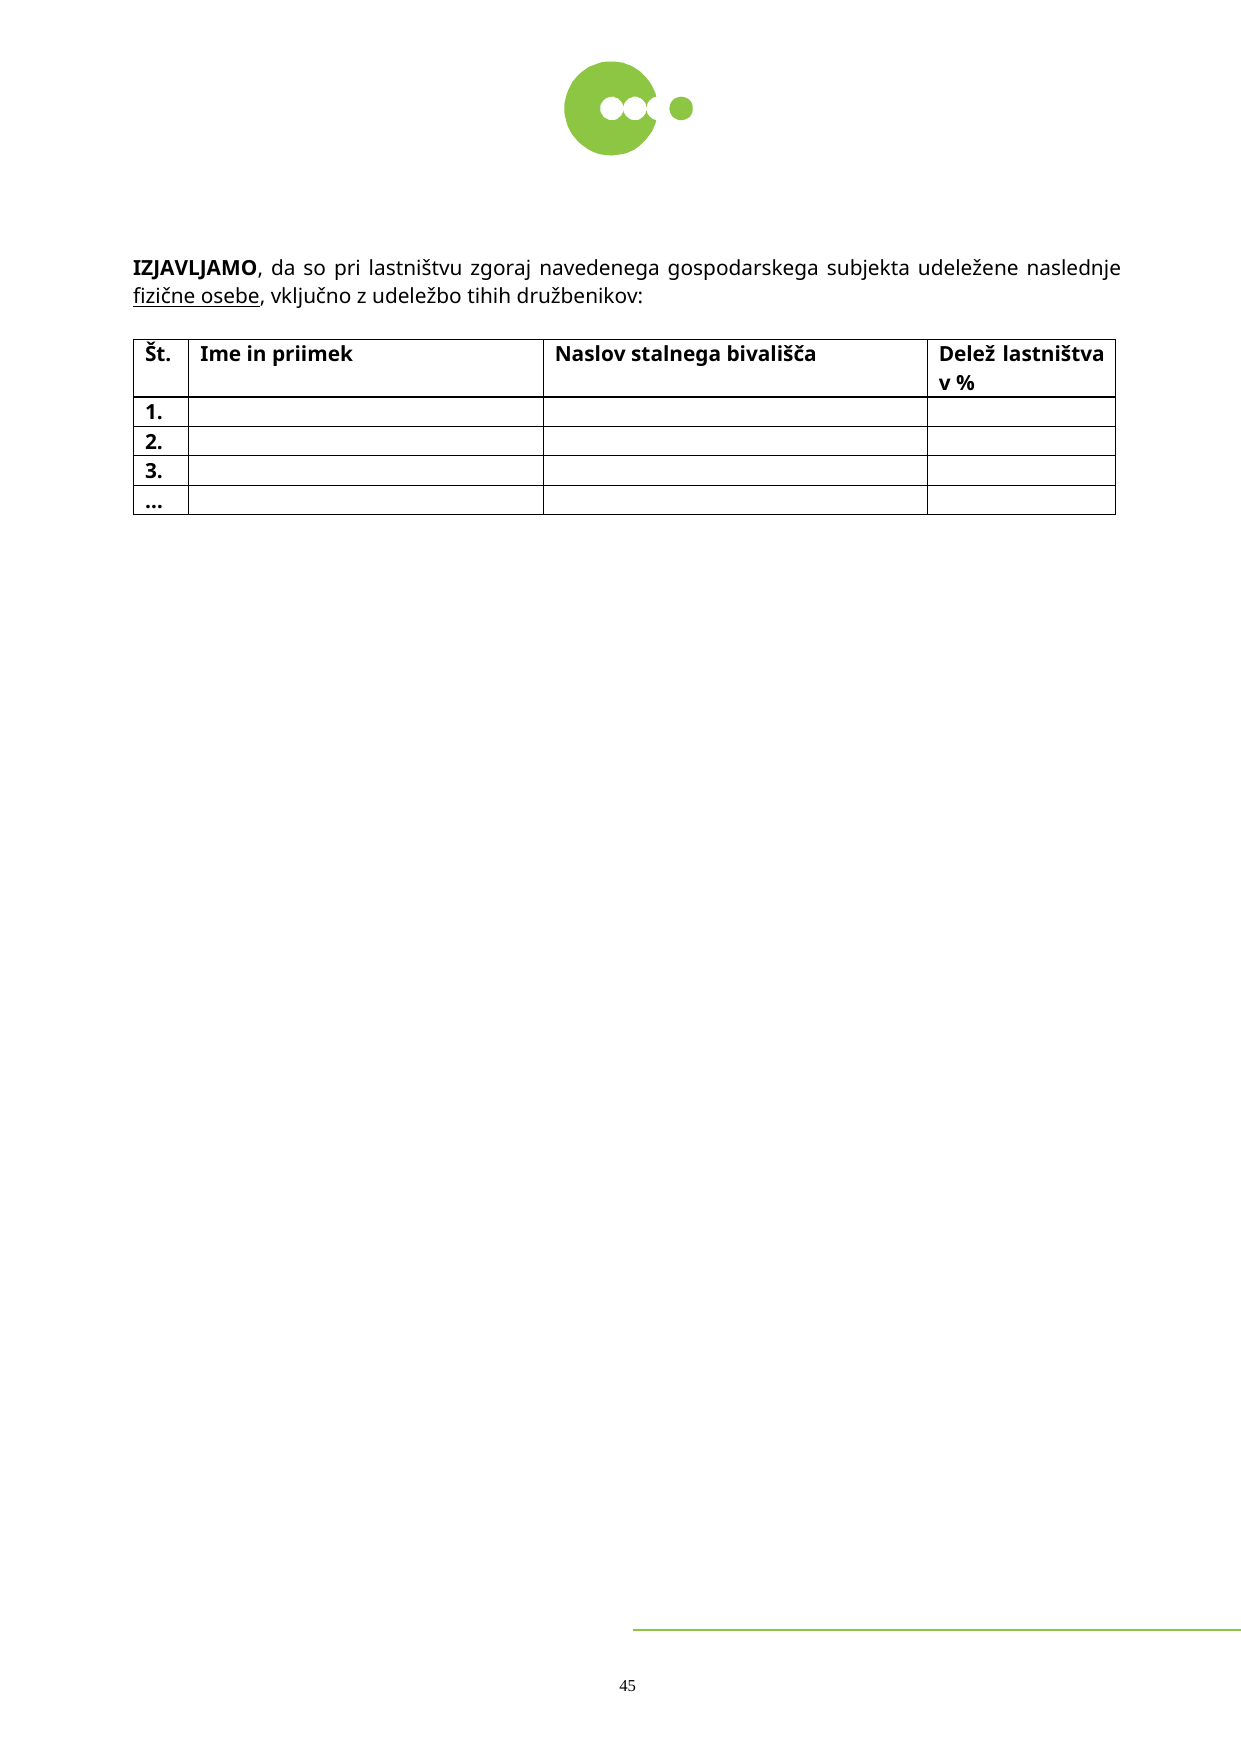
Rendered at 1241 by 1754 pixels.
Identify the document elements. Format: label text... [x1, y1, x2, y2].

table_header Naslov stalnega bivališča [544, 340, 927, 396]
table_cell [189, 486, 543, 514]
table_cell [544, 486, 927, 514]
table_header Delež lastništva v % [928, 340, 1115, 396]
text IZJAVLJAMO, da so pri lastništvu zgoraj navedenega gospodarskega subjekta udeležene naslednje fizične osebe, vključno z udeležbo tihih družbenikov: [133, 253, 1122, 310]
table_cell 1. [134, 398, 188, 426]
table_cell [928, 398, 1115, 426]
table_cell 3. [134, 456, 188, 485]
table_cell [928, 427, 1115, 455]
table_cell [928, 456, 1115, 485]
table_header Ime in priimek [189, 340, 543, 396]
table_cell [544, 456, 927, 485]
table_cell [544, 398, 927, 426]
table_cell [189, 427, 543, 455]
table_cell [189, 398, 543, 426]
table_cell [189, 456, 543, 485]
table_cell 2. [134, 427, 188, 455]
table_cell … [134, 486, 188, 514]
table_header Št. [134, 340, 188, 396]
table_cell [928, 486, 1115, 514]
table_cell [544, 427, 927, 455]
